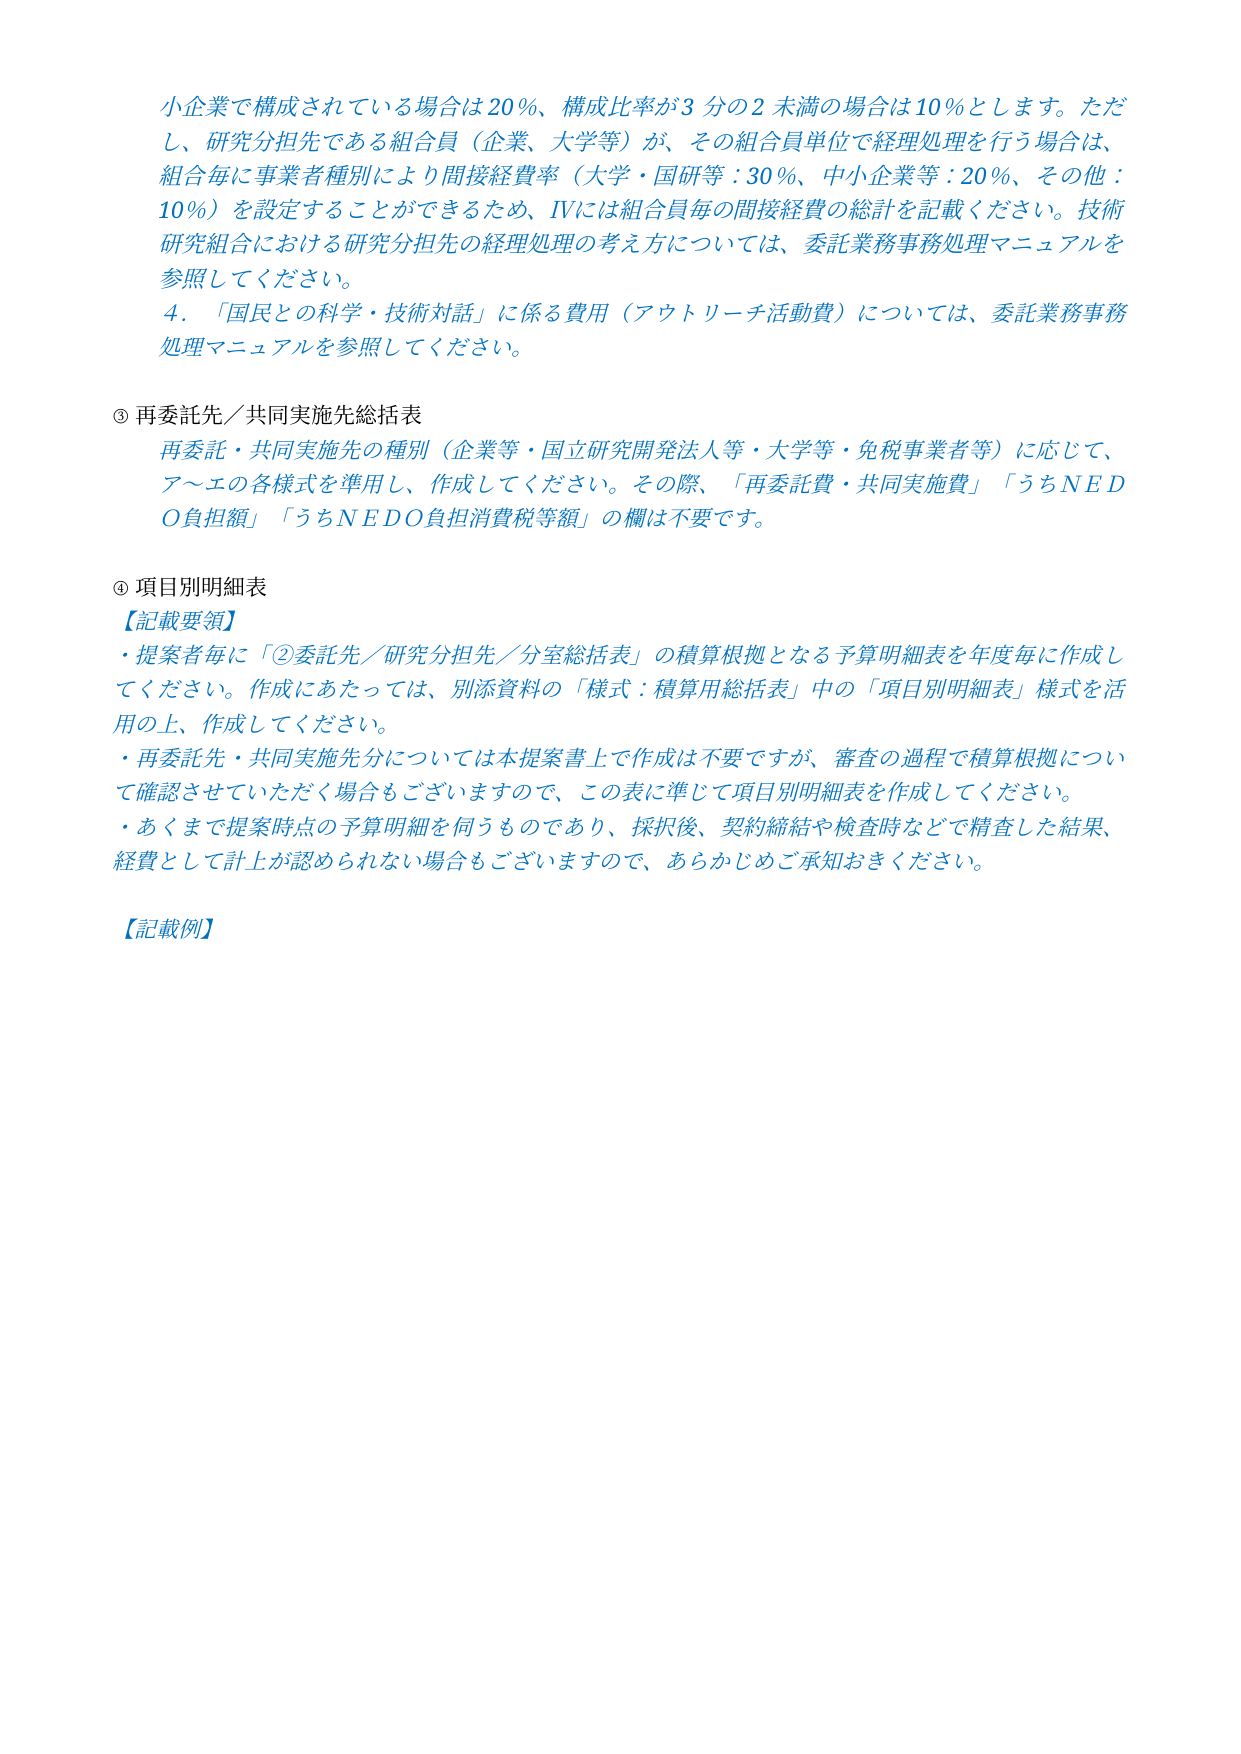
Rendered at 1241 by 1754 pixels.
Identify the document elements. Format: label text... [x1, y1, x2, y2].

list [158, 89, 1128, 294]
text ・提案者毎に「②委託先／研究分担先／分室総括表」の積算根拠となる予算明細表を年度毎に作成してください。作成にあたっては、別添資料の「様式：積算用総括表」中の「項目別明細表」様式を活用の上、作成してください。 [112, 637, 1128, 740]
text ③ 再委託先／共同実施先総括表 [112, 397, 1128, 431]
text 【記載要領】 [112, 603, 1128, 637]
text ・あくまで提案時点の予算明細を伺うものであり、採択後、契約締結や検査時などで精査した結果、経費として計上が認められない場合もございますので、あらかじめご承知おきください。 [112, 808, 1128, 877]
text ４．「国民との科学・技術対話」に係る費用（アウトリーチ活動費）については、委託業務事務処理マニュアルを参照してください。 [158, 294, 1128, 363]
text 再委託・共同実施先の種別（企業等・国立研究開発法人等・大学等・免税事業者等）に応じて、ア～エの各様式を準用し、作成してください。その際、「再委託費・共同実施費」「うちＮＥＤＯ負担額」「うちＮＥＤＯ負担消費税等額」の欄は不要です。 [158, 431, 1128, 534]
text ・再委託先・共同実施先分については本提案書上で作成は不要ですが、審査の過程で積算根拠について確認させていただく場合もございますので、この表に準じて項目別明細表を作成してください。 [112, 740, 1128, 808]
text 【記載例】 [112, 911, 1128, 946]
text ④ 項目別明細表 [112, 568, 1128, 603]
